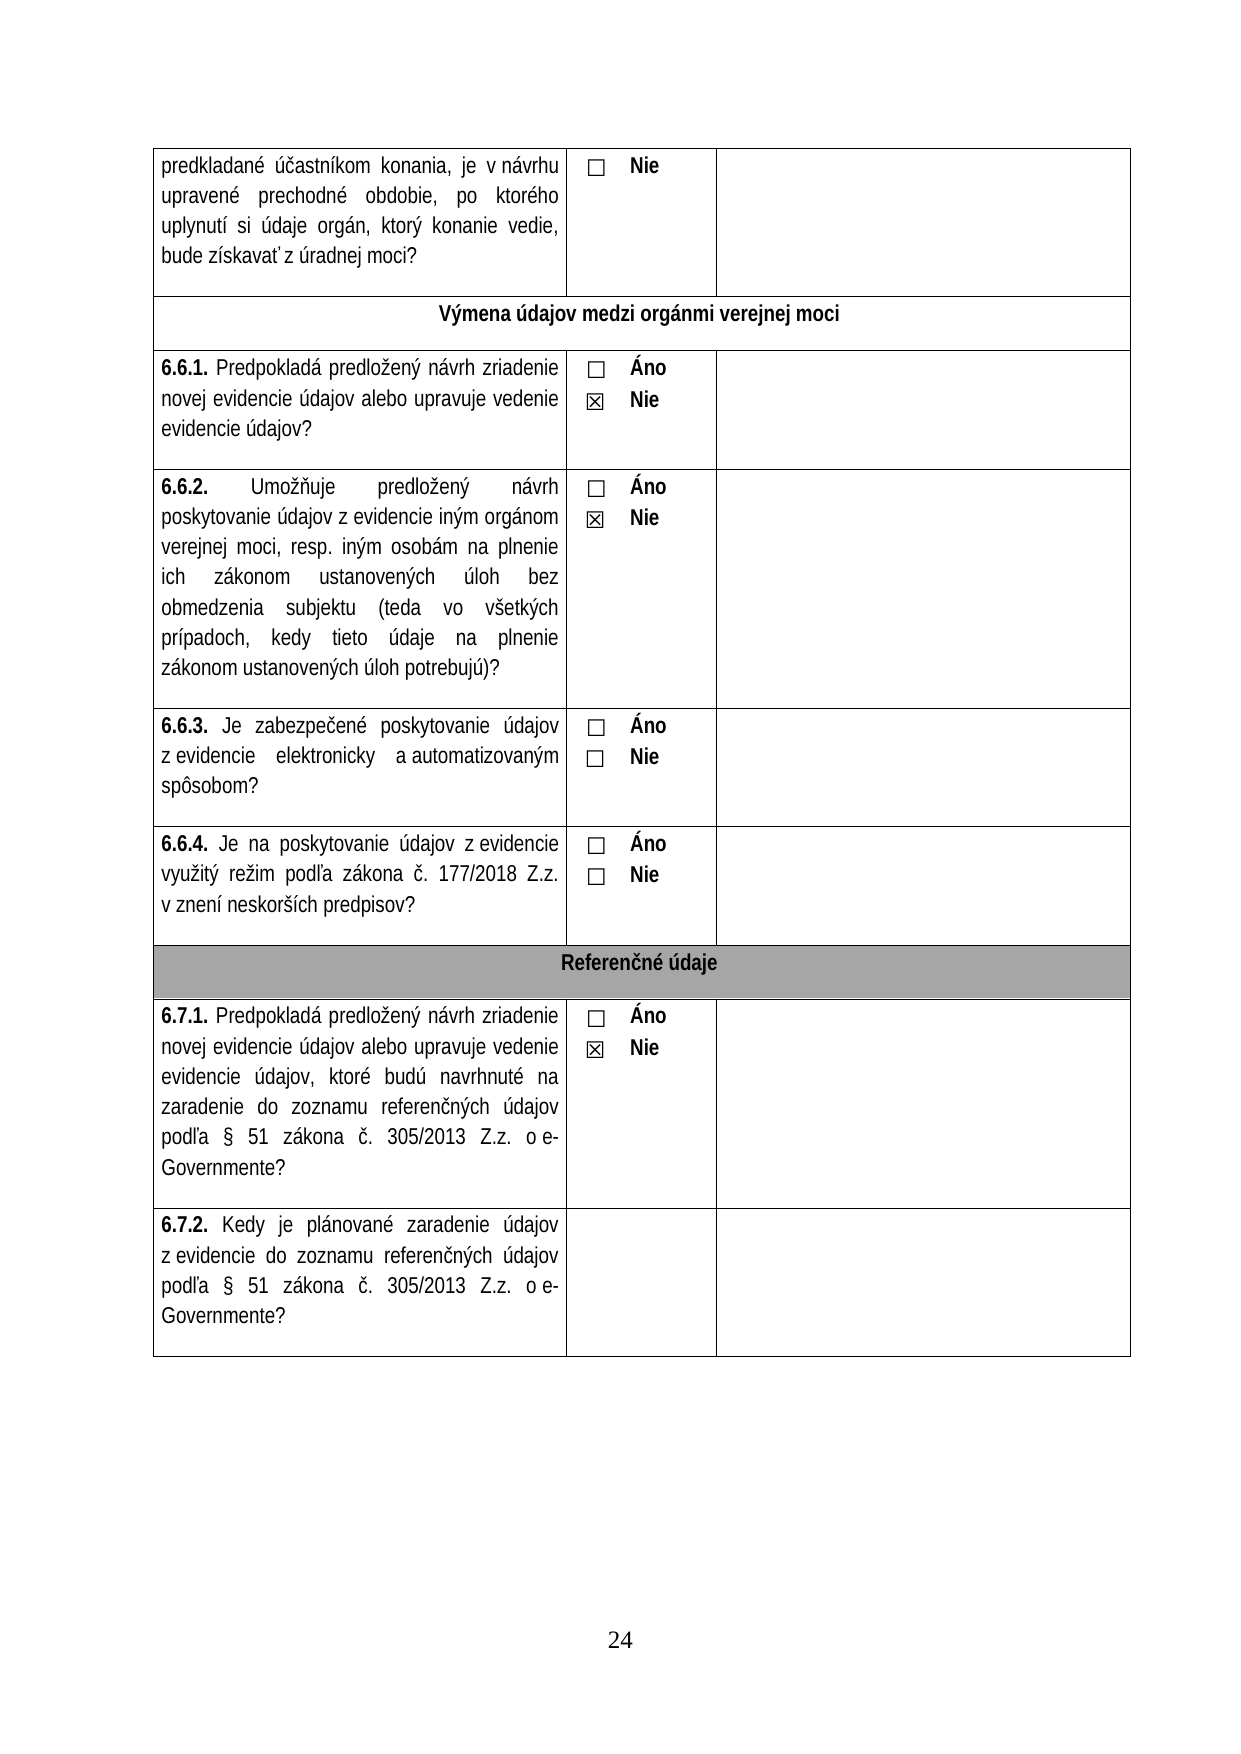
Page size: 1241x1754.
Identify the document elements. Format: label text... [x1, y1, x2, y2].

table_cell 6.6.1. Predpokladá predložený návrh zriadenie novej evidencie údajov alebo upravuje vedenie evidencie údajov? [154, 351, 566, 469]
table_cell 6.7.1. Predpokladá predložený návrh zriadenie novej evidencie údajov alebo upravuje vedenie evidencie údajov, ktoré budú navrhnuté na zaradenie do zoznamu referenčných údajov podľa § 51 zákona č. 305/2013 Z.z. o e-Governmente? [154, 1000, 566, 1207]
table_cell [567, 470, 716, 708]
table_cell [154, 149, 566, 296]
table_cell [717, 709, 1130, 826]
table_cell 6.6.4. Je na poskytovanie údajov z evidencie využitý režim podľa zákona č. 177/2018 Z.z. v znení neskorších predpisov? [154, 827, 566, 944]
table_cell [567, 709, 716, 826]
table_cell [567, 351, 716, 469]
table_cell [567, 1000, 716, 1207]
table_cell 6.7.2. Kedy je plánované zaradenie údajov z evidencie do zoznamu referenčných údajov podľa § 51 zákona č. 305/2013 Z.z. o e-Governmente? [154, 1209, 566, 1356]
table_cell [717, 1209, 1130, 1356]
table_cell [717, 351, 1130, 469]
table_cell [717, 1000, 1130, 1207]
table_cell 6.6.2. Umožňuje predložený návrh poskytovanie údajov z evidencie iným orgánom verejnej moci, resp. iným osobám na plnenie ich zákonom ustanovených úloh bez obmedzenia subjektu (teda vo všetkých prípadoch, kedy tieto údaje na plnenie zákonom ustanovených úloh potrebujú)? [154, 470, 566, 708]
table_cell [567, 827, 716, 944]
table_cell Referenčné údaje [154, 946, 1130, 998]
table_cell [717, 470, 1130, 708]
table_cell Výmena údajov medzi orgánmi verejnej moci [154, 297, 1130, 350]
table_cell [567, 1209, 716, 1356]
table_cell [717, 827, 1130, 944]
table_cell [717, 149, 1130, 296]
table_cell [567, 149, 716, 296]
table_cell 6.6.3. Je zabezpečené poskytovanie údajov z evidencie elektronicky a automatizovaným spôsobom? [154, 709, 566, 826]
